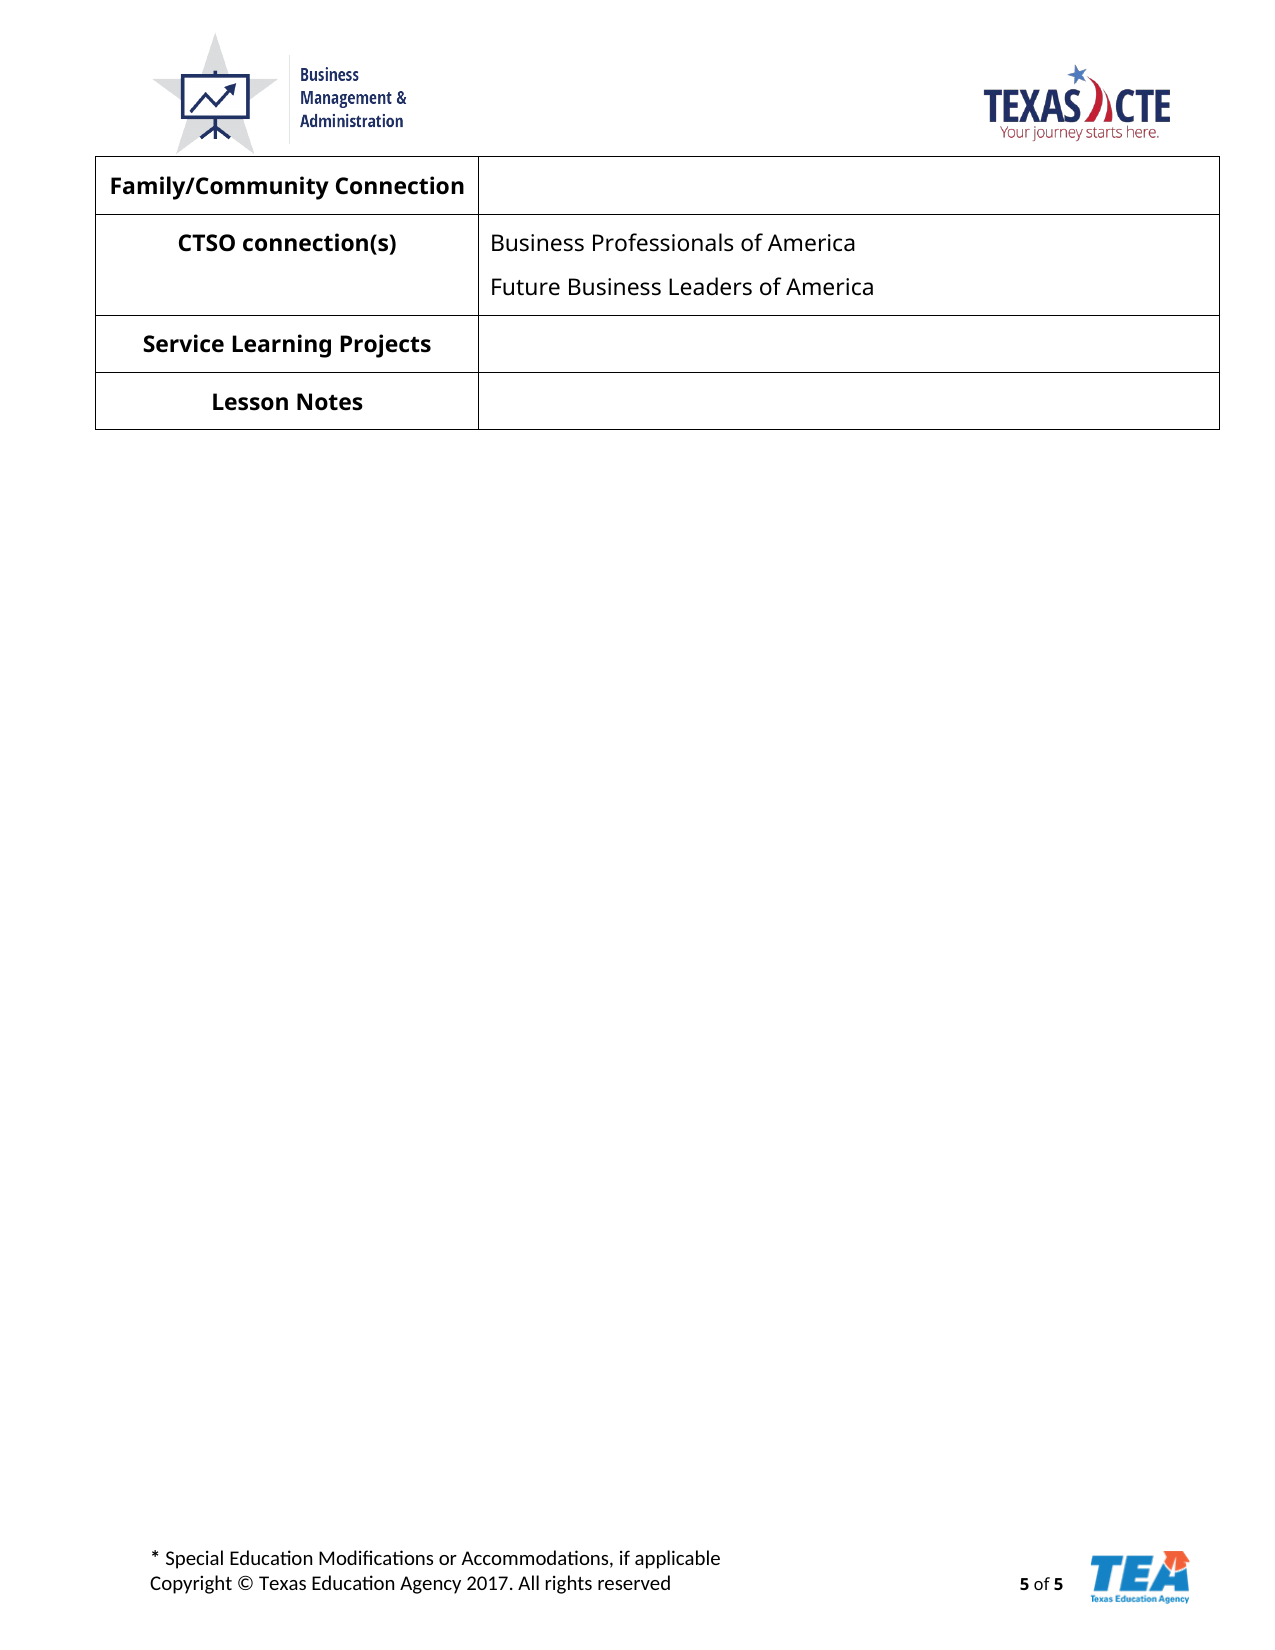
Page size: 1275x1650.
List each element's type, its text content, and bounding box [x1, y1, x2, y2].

picture [964, 53, 1189, 152]
table_cell Lesson Notes [96, 373, 478, 429]
table_cell CTSO connection(s) [96, 215, 478, 314]
picture [1090, 1551, 1190, 1604]
table_cell Family/Community Connection [96, 157, 478, 213]
table_cell [479, 373, 1219, 429]
table_cell Service Learning Projects [96, 316, 478, 372]
table_cell [479, 157, 1219, 213]
picture [150, 30, 413, 156]
table_cell Business Professionals of America Future Business Leaders of America [479, 215, 1219, 314]
table_cell [479, 316, 1219, 372]
